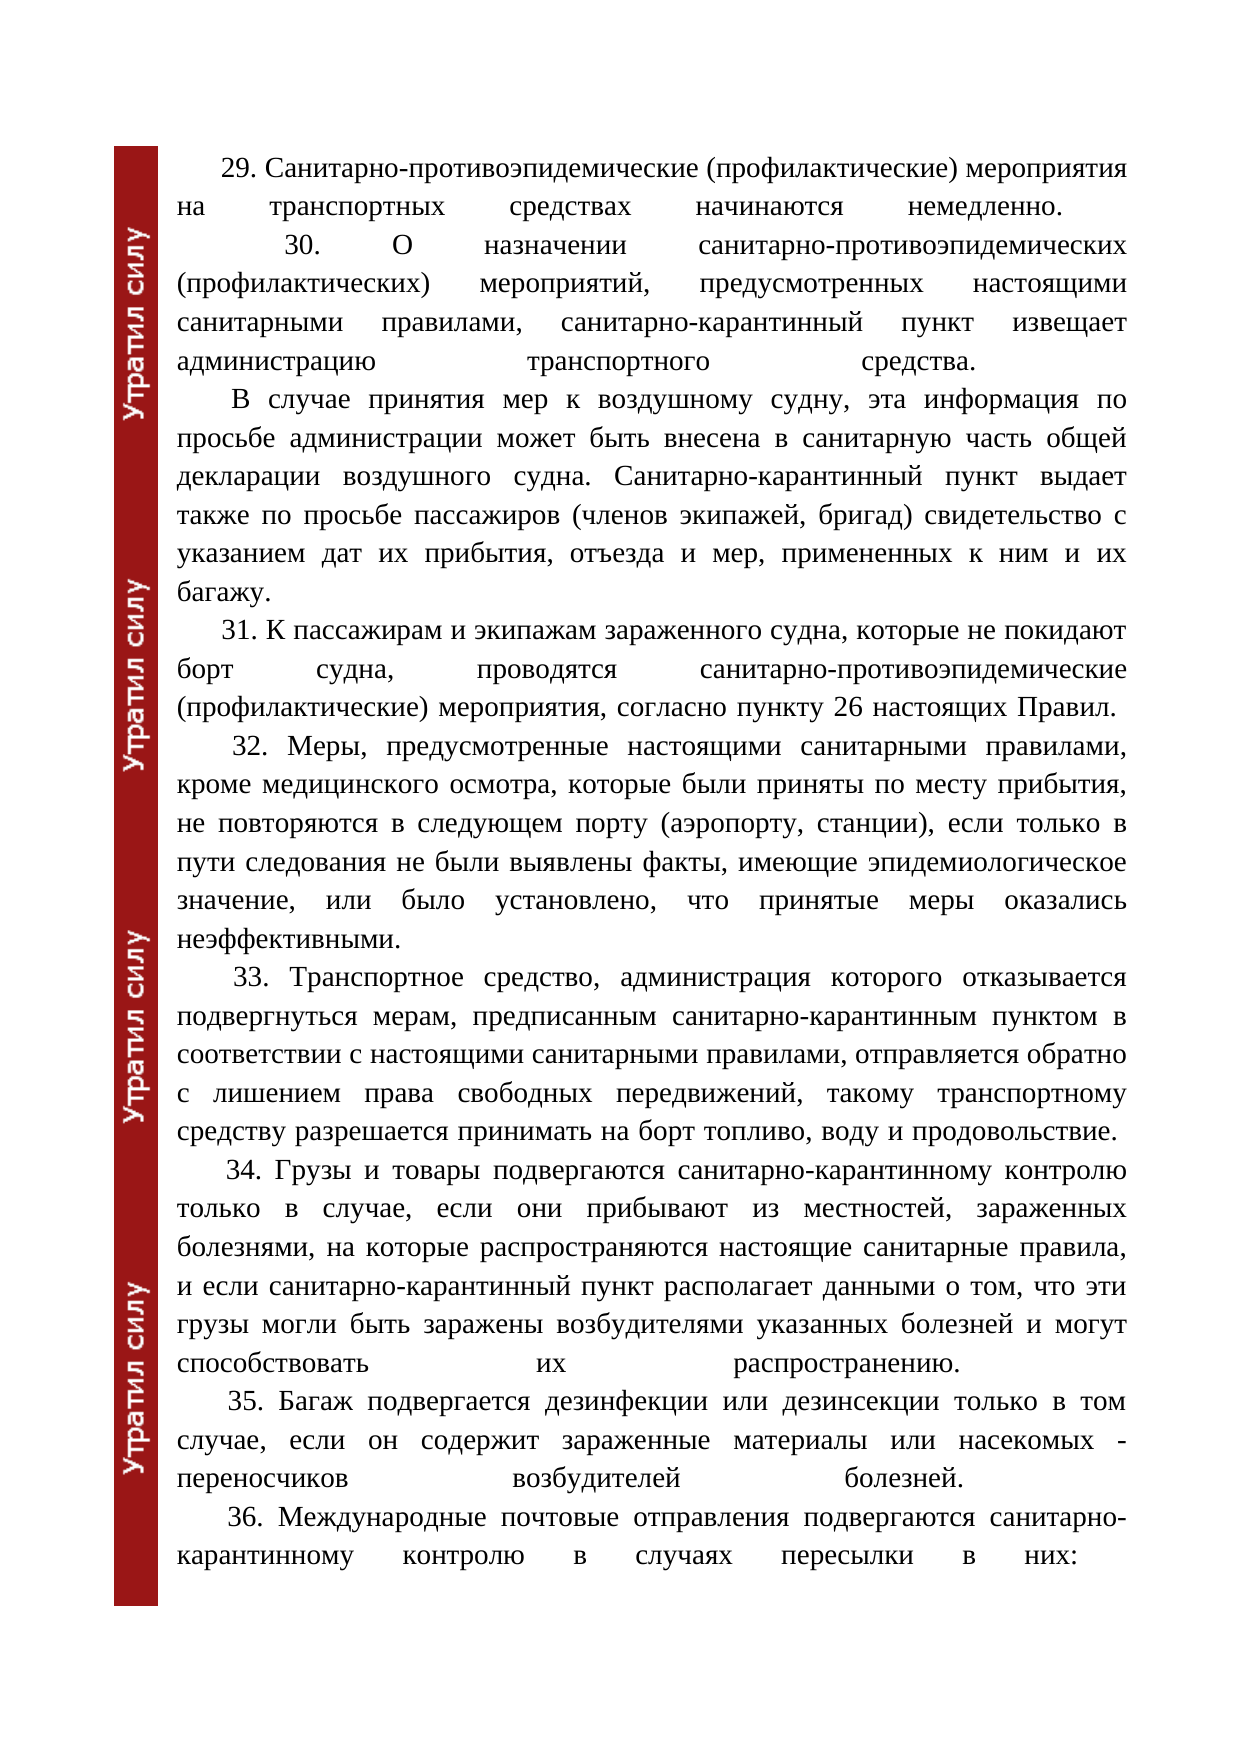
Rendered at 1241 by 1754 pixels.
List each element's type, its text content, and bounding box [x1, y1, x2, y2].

picture [114, 146, 158, 150]
picture [114, 1571, 158, 1606]
